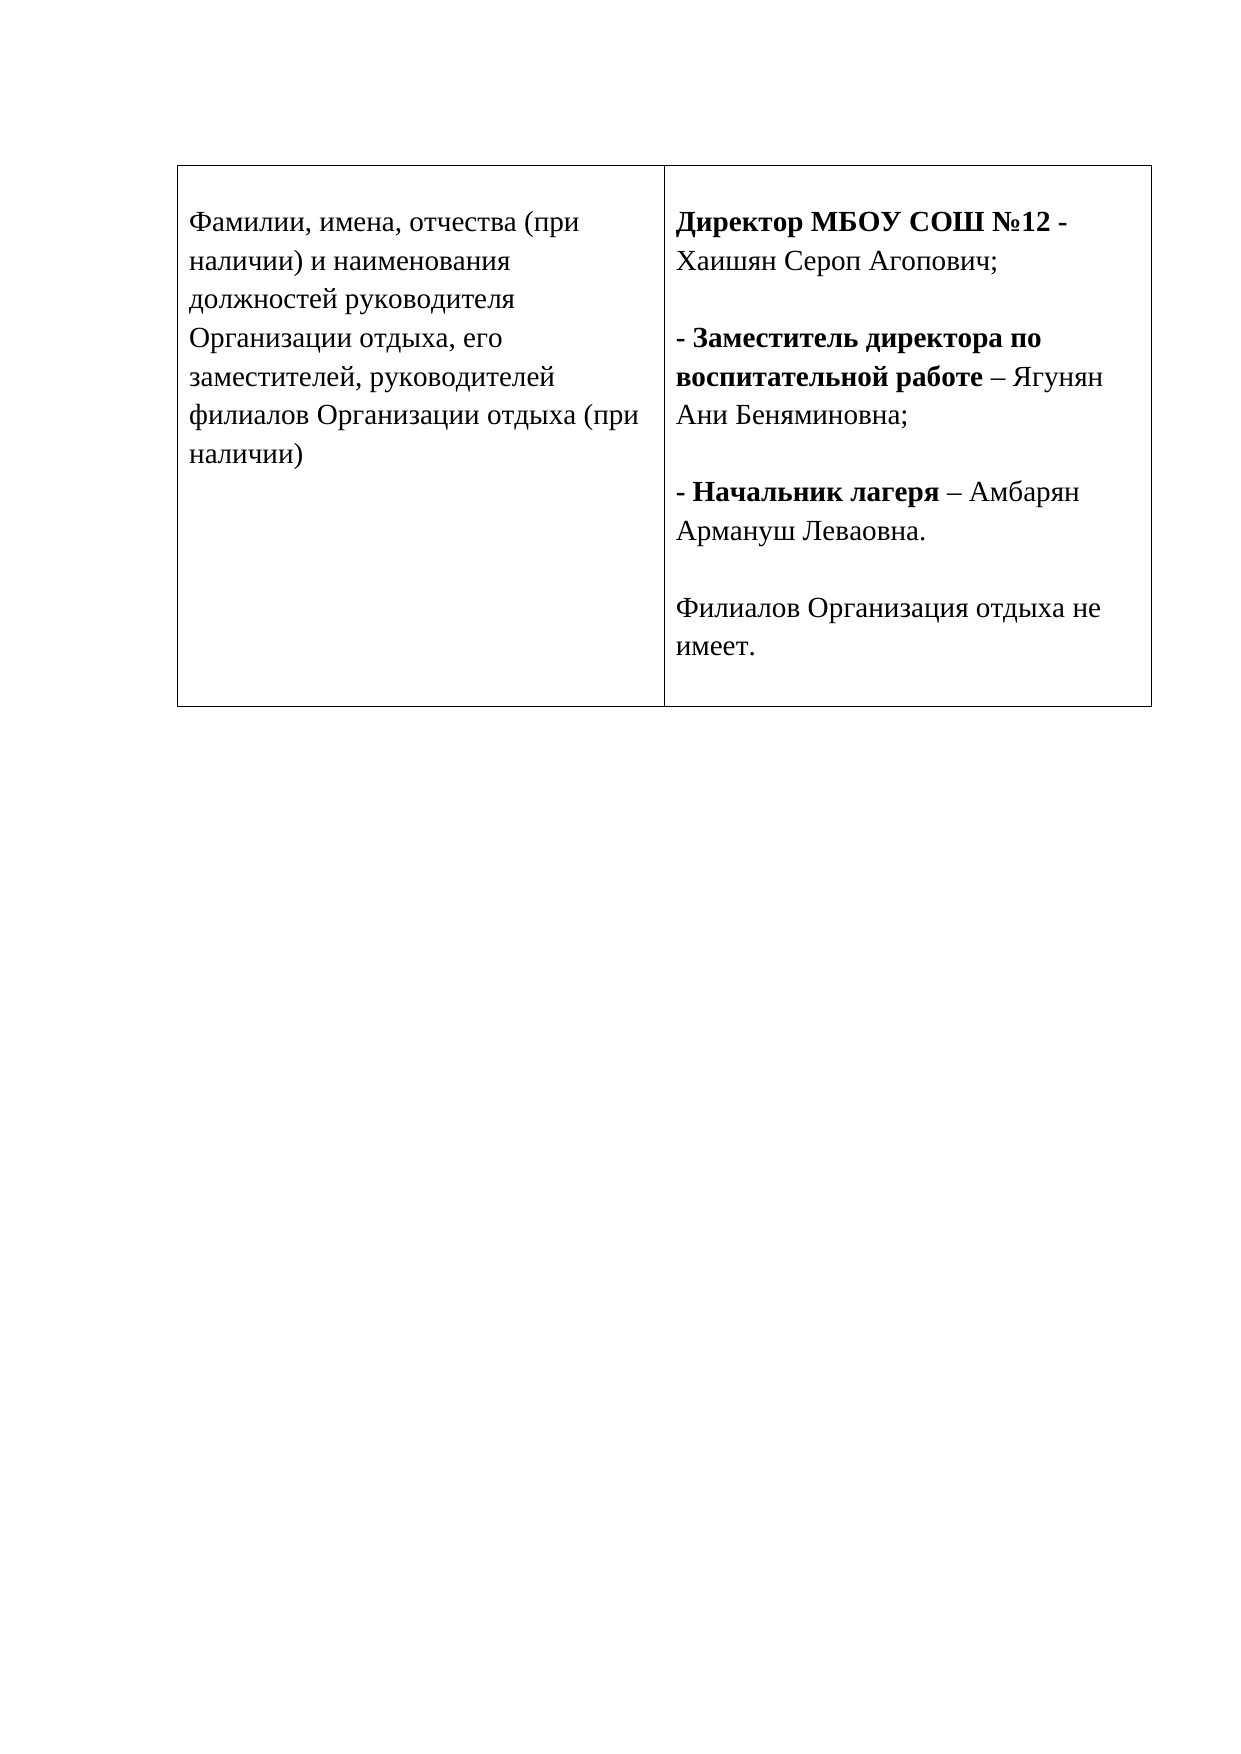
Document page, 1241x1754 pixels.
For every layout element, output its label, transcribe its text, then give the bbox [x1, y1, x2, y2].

table_header Фамилии, имена, отчества (при наличии) и наименования должностей руководителя Организации отдыха, его заместителей, руководителей филиалов Организации отдыха (при наличии) [178, 166, 664, 706]
table_header Директор МБОУ СОШ №12 - Хаишян Сероп Агопович; - Заместитель директора по воспитательной работе – Ягунян Ани Беняминовна; - Начальник лагеря – Амбарян Армануш Леваовна. Филиалов Организация отдыха не имеет. [665, 166, 1151, 706]
